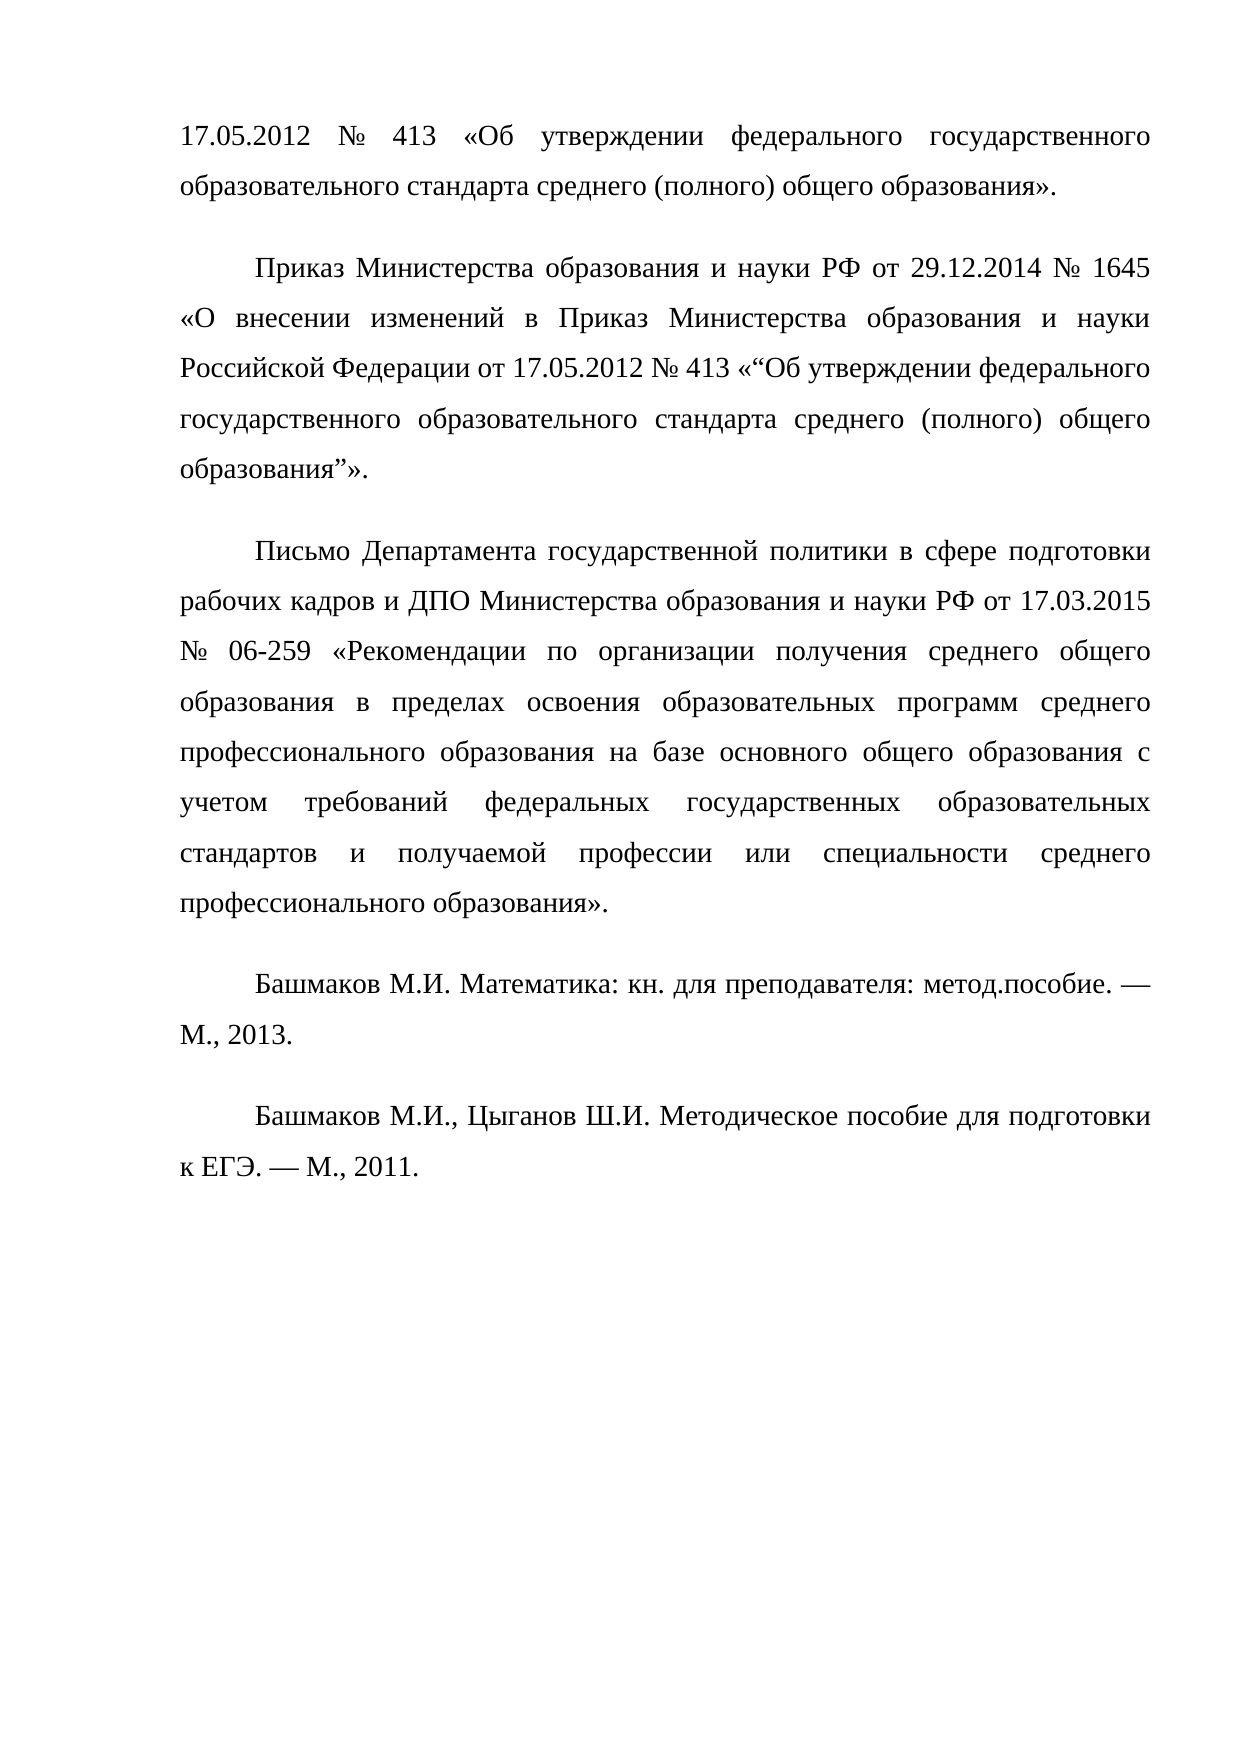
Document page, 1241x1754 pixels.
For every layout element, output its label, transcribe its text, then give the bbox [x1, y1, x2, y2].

text Приказ Министерства образования и науки РФ от 29.12.2014 № 1645 «О внесении изменений в Приказ Министерства образования и науки Российской Федерации от 17.05.2012 № 413 «“Об утверждении федерального государственного образовательного стандарта среднего (полного) общего образования”». [179, 250, 1152, 485]
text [179, 118, 1152, 202]
text Письмо Департамента государственной политики в сфере подготовки рабочих кадров и ДПО Министерства образования и науки РФ от 17.03.2015 № 06-259 «Рекомендации по организации получения среднего общего образования в пределах освоения образовательных программ среднего профессионального образования на базе основного общего образования с учетом требований федеральных государственных образовательных стандартов и получаемой профессии или специальности среднего профессионального образования». [179, 533, 1152, 918]
text Башмаков М.И., Цыганов Ш.И. Методическое пособие для подготовки к ЕГЭ. — М., 2011. [179, 1098, 1152, 1182]
text Башмаков М.И. Математика: кн. для преподавателя: метод.пособие. — М., 2013. [179, 967, 1152, 1050]
